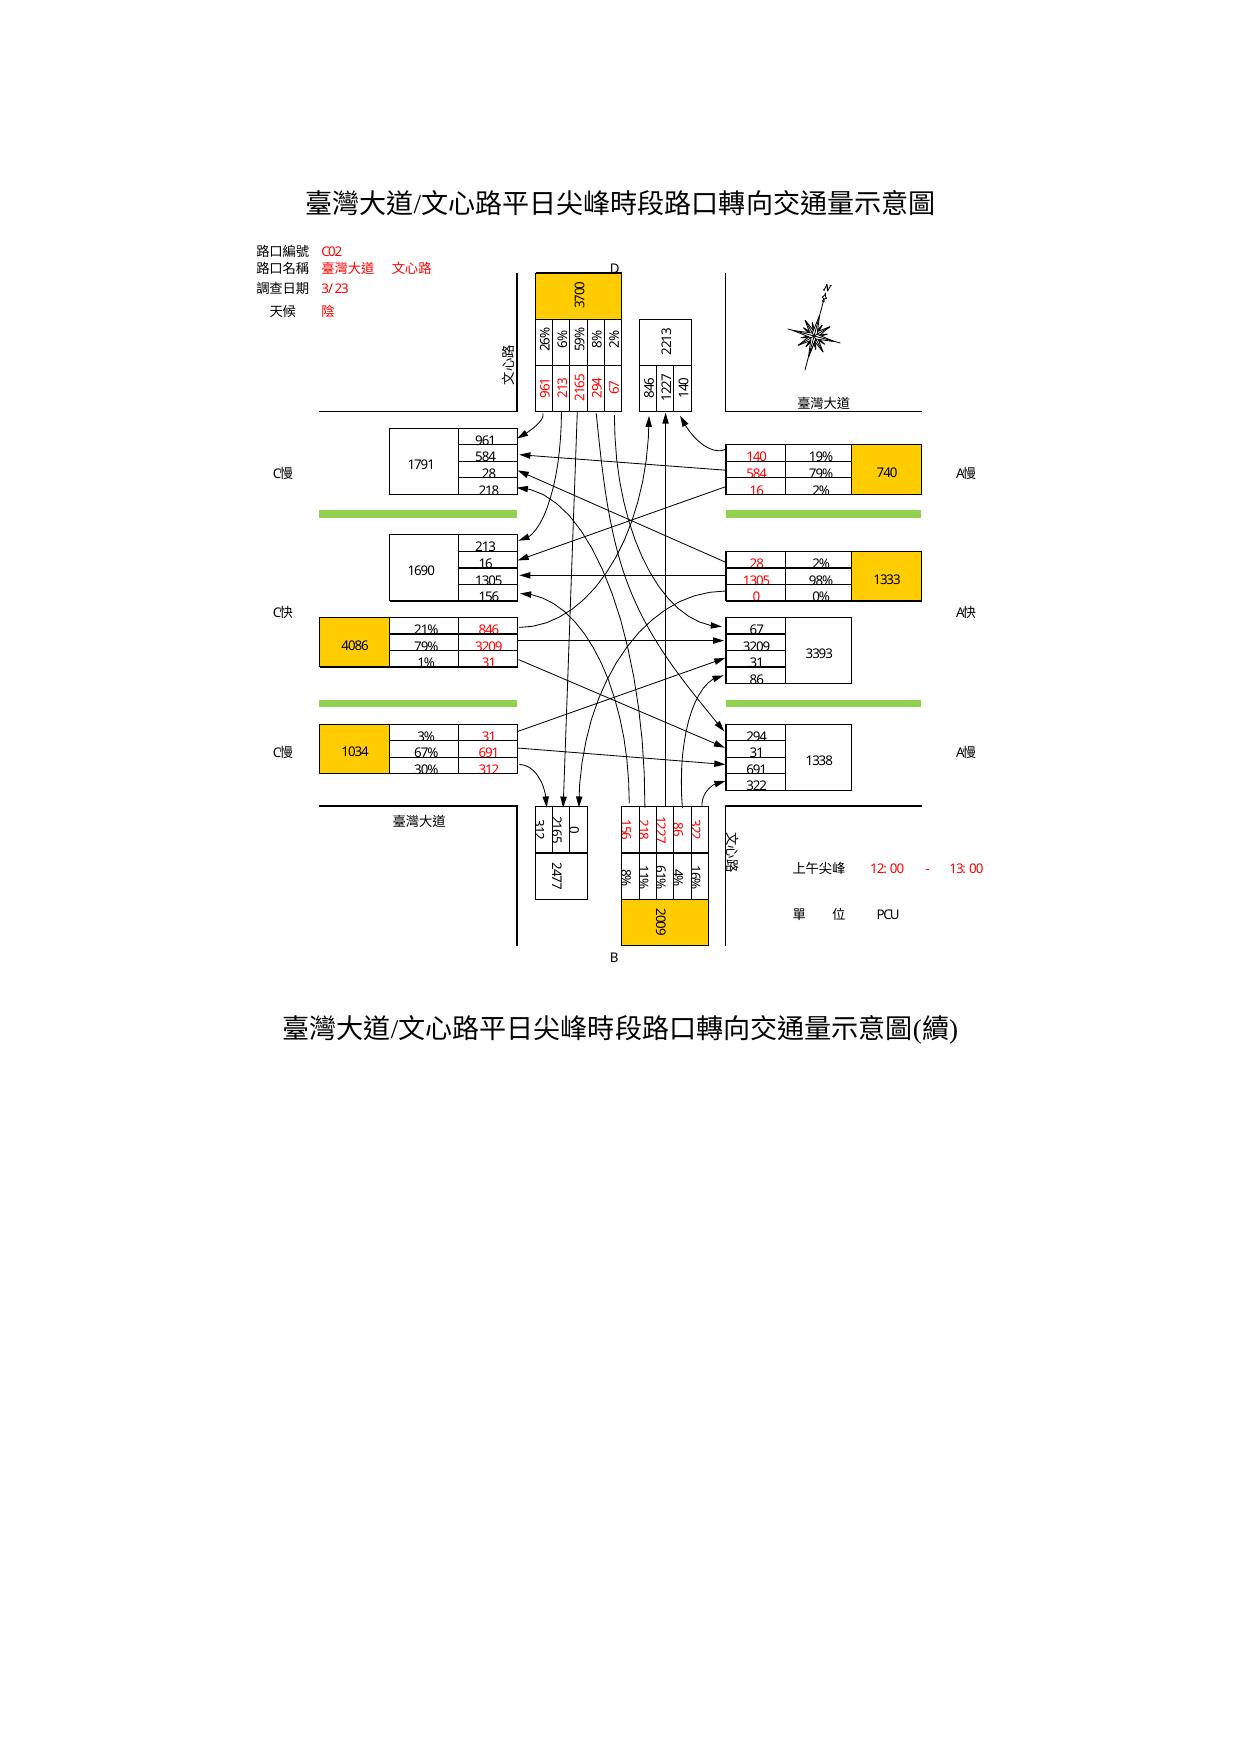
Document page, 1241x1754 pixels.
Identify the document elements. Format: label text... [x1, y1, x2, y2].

text 臺灣大道/文心路平日尖峰時段路口轉向交通量示意圖(續) [148, 989, 1092, 1064]
text 臺灣大道/文心路平日尖峰時段路口轉向交通量示意圖 [148, 164, 1092, 239]
